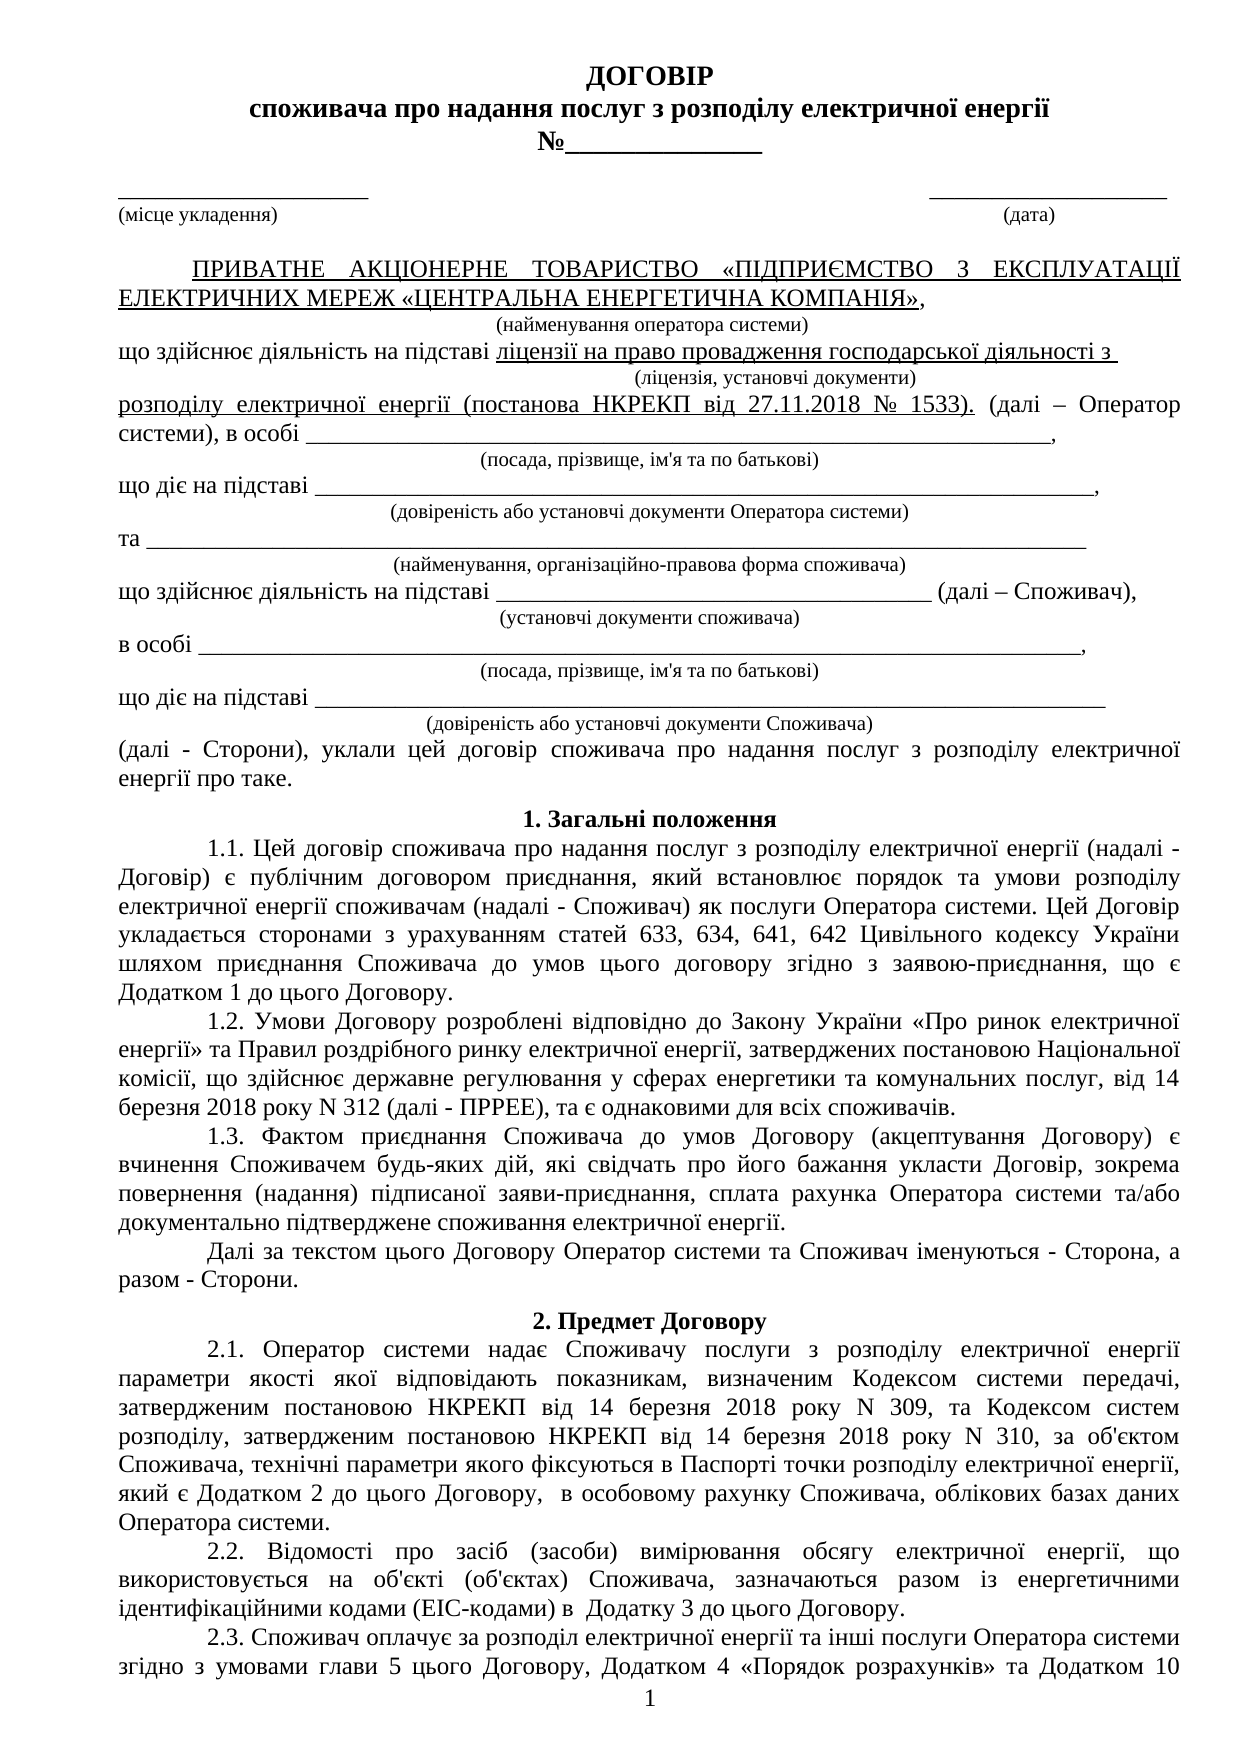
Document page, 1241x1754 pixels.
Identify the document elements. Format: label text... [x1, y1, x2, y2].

text (найменування, організаційно-правова форма споживача) [118, 552, 1181, 576]
text в особі _____________________________________________________________________________, [118, 629, 1226, 658]
text 2.2. Відомості про засіб (засоби) вимірювання обсягу електричної енергії, що використовується на об'єкті (об'єктах) Споживача, зазначаються разом із енергетичними ідентифікаційними кодами (ЕІС-кодами) в Додатку 3 до цього Договору. [118, 1536, 1181, 1622]
text та __________________________________________________________________________________ [118, 523, 1226, 552]
text що діє на підставі ____________________________________________________________________, [118, 471, 1240, 499]
text (далі - Сторони), уклали цей договір споживача про надання послуг з розподілу електричної енергії про таке. [118, 734, 1181, 792]
text розподілу електричної енергії (постанова НКРЕКП від 27.11.2018 № 1533). (далі – Оператор системи), в особі _________________________________________________________________, [118, 389, 1181, 446]
subtitle ____________________ ___________________ [118, 173, 1181, 202]
text Далі за текстом цього Договору Оператор системи та Споживач іменуються - Сторона, а разом - Сторони. [118, 1236, 1181, 1293]
text ПРИВАТНЕ АКЦІОНЕРНЕ ТОВАРИСТВО «ПІДПРИЄМСТВО З ЕКСПЛУАТАЦІЇ ЕЛЕКТРИЧНИХ МЕРЕЖ «ЦЕНТРАЛЬНА ЕНЕРГЕТИЧНА КОМПАНІЯ», [118, 254, 1181, 312]
text що діє на підставі _____________________________________________________________________ [118, 682, 1226, 711]
subtitle 2. Предмет Договору [118, 1306, 1181, 1334]
text 1.3. Фактом приєднання Споживача до умов Договору (акцептування Договору) є вчинення Споживачем будь-яких дій, які свідчать про його бажання укласти Договір, зокрема повернення (надання) підписаної заяви-приєднання, сплата рахунка Оператора системи та/або документально підтверджене споживання електричної енергії. [118, 1121, 1181, 1236]
text (ліцензія, установчі документи) [118, 365, 1181, 389]
subtitle ДОГОВІР споживача про надання послуг з розподілу електричної енергії [118, 59, 1181, 124]
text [118, 1622, 1181, 1679]
text 2.1. Оператор системи надає Споживачу послуги з розподілу електричної енергії параметри якості якої відповідають показникам, визначеним Кодексом системи передачі, затвердженим постановою НКРЕКП від 14 березня 2018 року N 309, та Кодексом систем розподілу, затвердженим постановою НКРЕКП від 14 березня 2018 року N 310, за об'єктом Споживача, технічні параметри якого фіксуються в Паспорті точки розподілу електричної енергії, який є Додатком 2 до цього Договору, в особовому рахунку Споживача, облікових базах даних Оператора системи. [118, 1334, 1181, 1536]
text 1. Загальні положення [118, 804, 1181, 833]
text (посада, прізвище, ім'я та по батькові) [118, 446, 1181, 471]
text (довіреність або установчі документи Оператора системи) [118, 499, 1181, 523]
text що здійснює діяльність на підставі ______________________________________ (далі – Споживач), [118, 576, 1181, 605]
text 1.1. Цей договір споживача про надання послуг з розподілу електричної енергії (надалі - Договір) є публічним договором приєднання, який встановлює порядок та умови розподілу електричної енергії споживачам (надалі - Споживач) як послуги Оператора системи. Цей Договір укладається сторонами з урахуванням статей 633, 634, 641, 642 Цивільного кодексу України шляхом приєднання Споживача до умов цього договору згідно з заявою-приєднання, що є Додатком 1 до цього Договору. [118, 833, 1181, 1006]
text (найменування оператора системи) [118, 312, 1181, 336]
text що здійснює діяльність на підставі ліцензії на право провадження господарської діяльності з [118, 336, 1181, 365]
text (посада, прізвище, ім'я та по батькові) [118, 658, 1181, 682]
text (установчі документи споживача) [118, 605, 1181, 629]
subtitle №______________ [118, 124, 1181, 156]
text 1.2. Умови Договору розроблені відповідно до Закону України «Про ринок електричної енергії» та Правил роздрібного ринку електричної енергії, затверджених постановою Національної комісії, що здійснює державне регулювання у сферах енергетики та комунальних послуг, від 14 березня 2018 року N 312 (далі - ПРРЕЕ), та є однаковими для всіх споживачів. [118, 1006, 1181, 1121]
text (довіреність або установчі документи Споживача) [118, 711, 1181, 734]
subtitle (місце укладення) (дата) [118, 202, 1181, 226]
